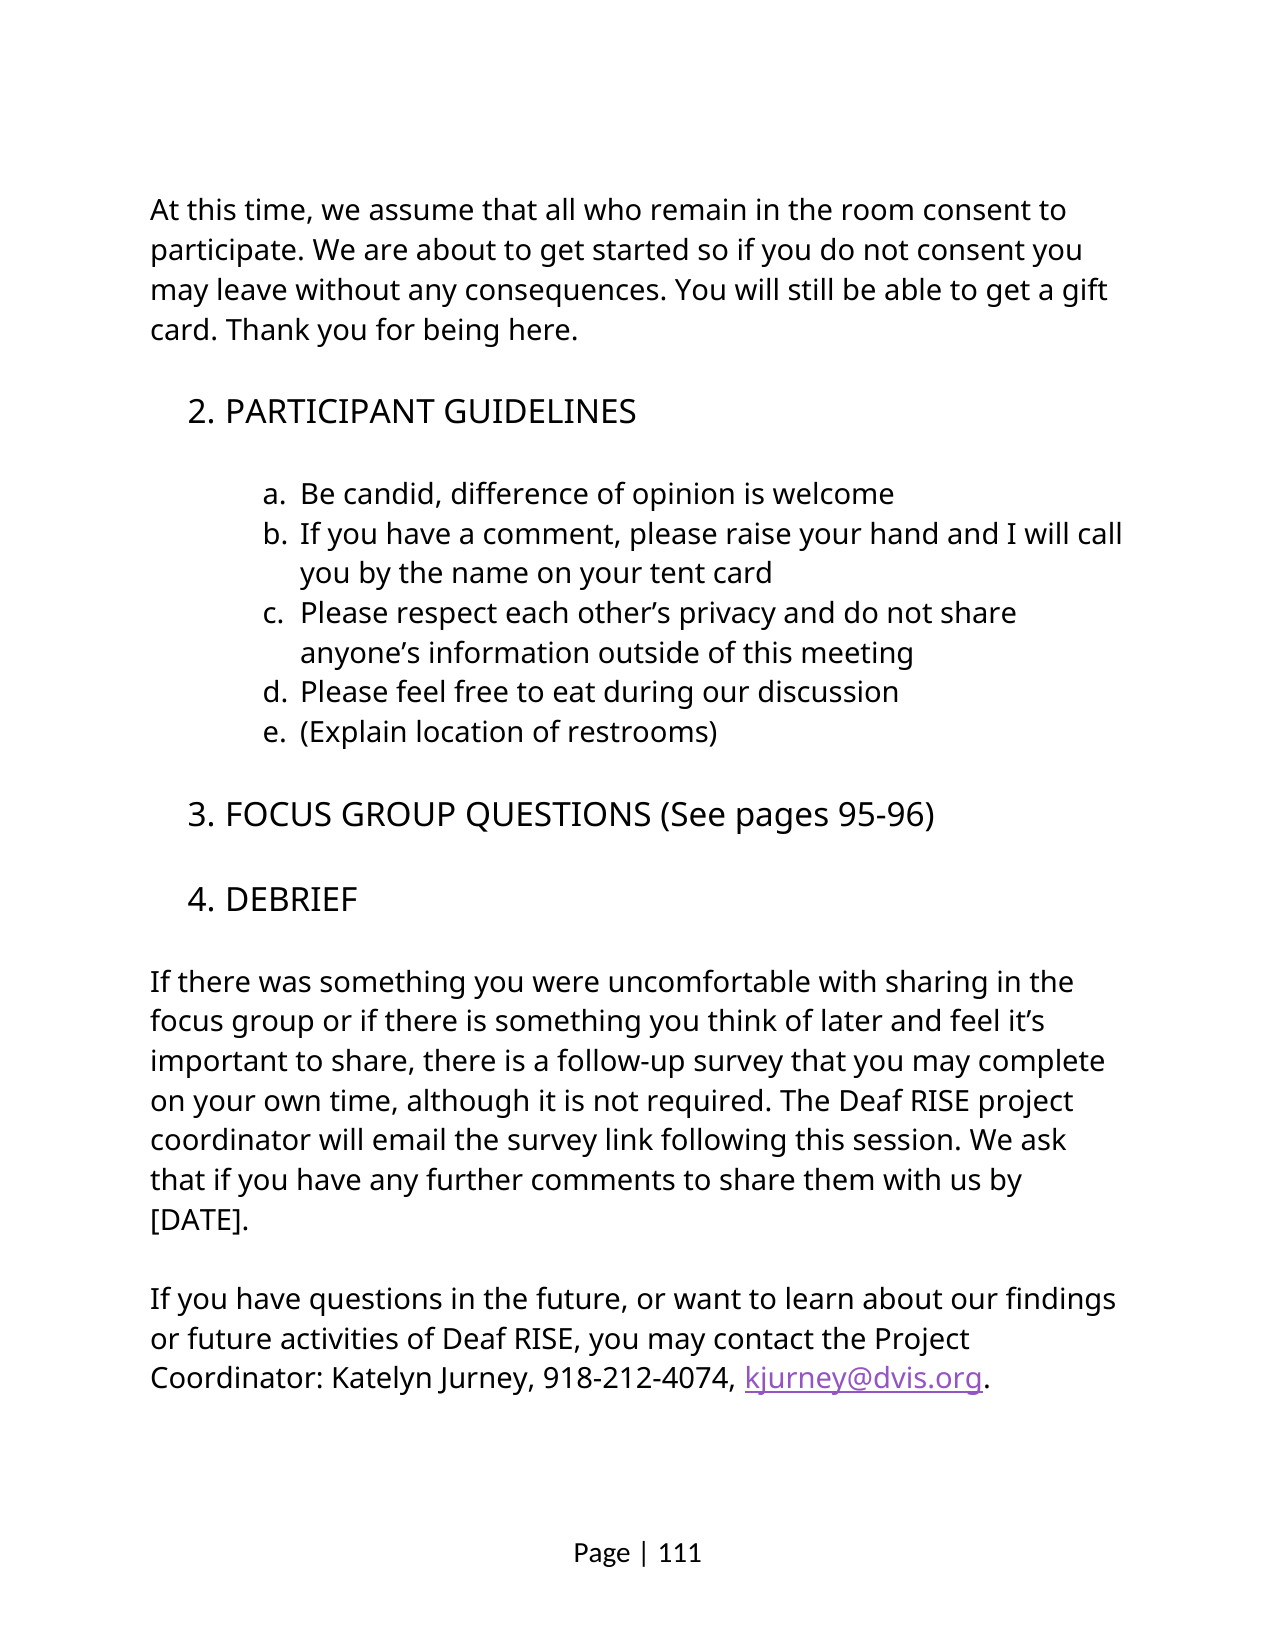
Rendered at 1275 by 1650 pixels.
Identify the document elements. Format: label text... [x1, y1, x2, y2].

list PARTICIPANT GUIDELINES [187, 388, 1125, 433]
list DEBRIEF [187, 876, 1125, 921]
list Be candid, difference of opinion is welcome [262, 473, 1125, 513]
list Please respect each other’s privacy and do not share anyone’s information outside of this meeting [262, 592, 1125, 672]
list If you have a comment, please raise your hand and I will call you by the name on your tent card [262, 513, 1125, 592]
list FOCUS GROUP QUESTIONS (See pages 95-96) [187, 791, 1125, 836]
text If you have questions in the future, or want to learn about our findings or future activities of Deaf RISE, you may contact the Project Coordinator: Katelyn Jurney, 918-212-4074, kjurney@dvis.org. [150, 1278, 1125, 1397]
list Please feel free to eat during our discussion [262, 672, 1125, 711]
list (Explain location of restrooms) [262, 711, 1125, 751]
text At this time, we assume that all who remain in the room consent to participate. We are about to get started so if you do not consent you may leave without any consequences. You will still be able to get a gift card. Thank you for being here. [150, 190, 1125, 348]
text If there was something you were uncomfortable with sharing in the focus group or if there is something you think of later and feel it’s important to share, there is a follow-up survey that you may complete on your own time, although it is not required. The Deaf RISE project coordinator will email the survey link following this session. We ask that if you have any further comments to share them with us by [DATE]. [150, 961, 1125, 1239]
